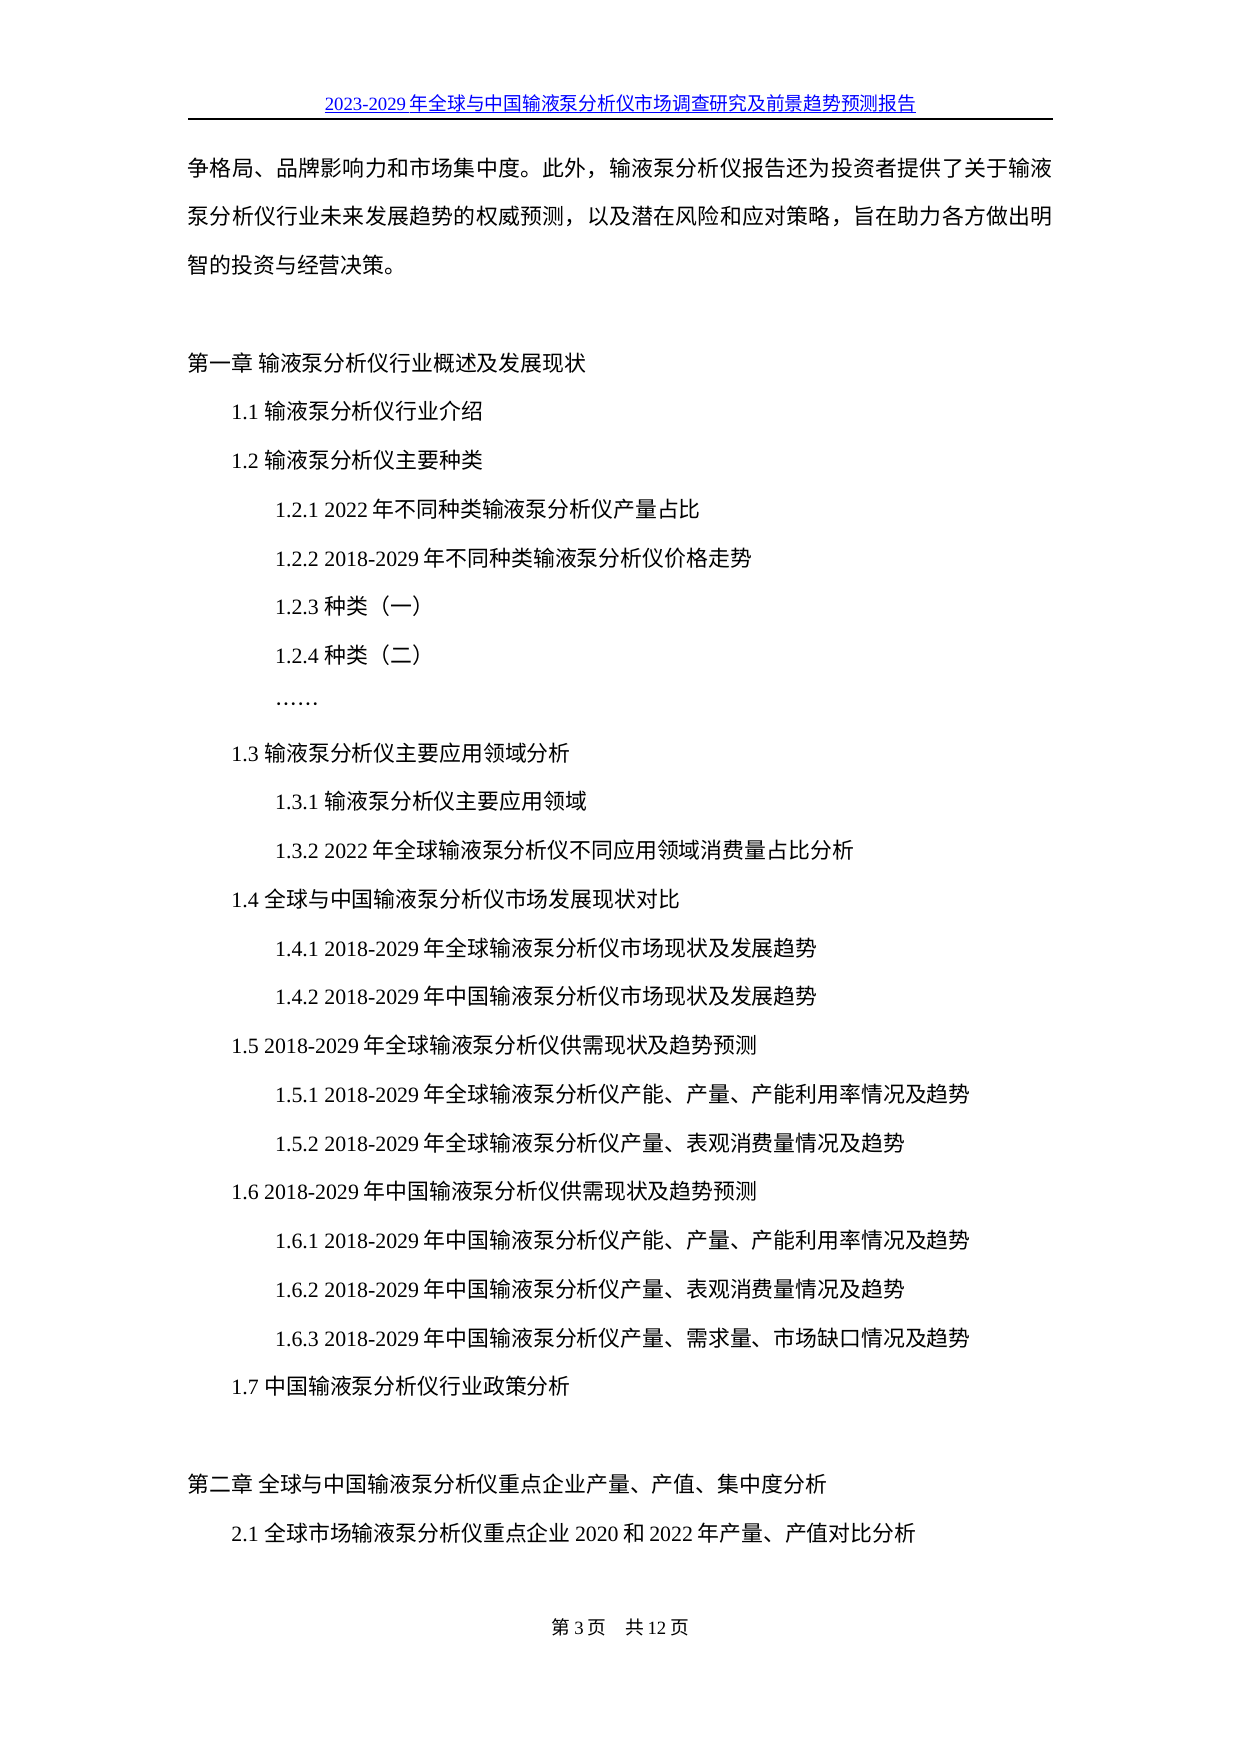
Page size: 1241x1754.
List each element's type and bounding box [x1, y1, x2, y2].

text [187, 150, 1053, 1548]
